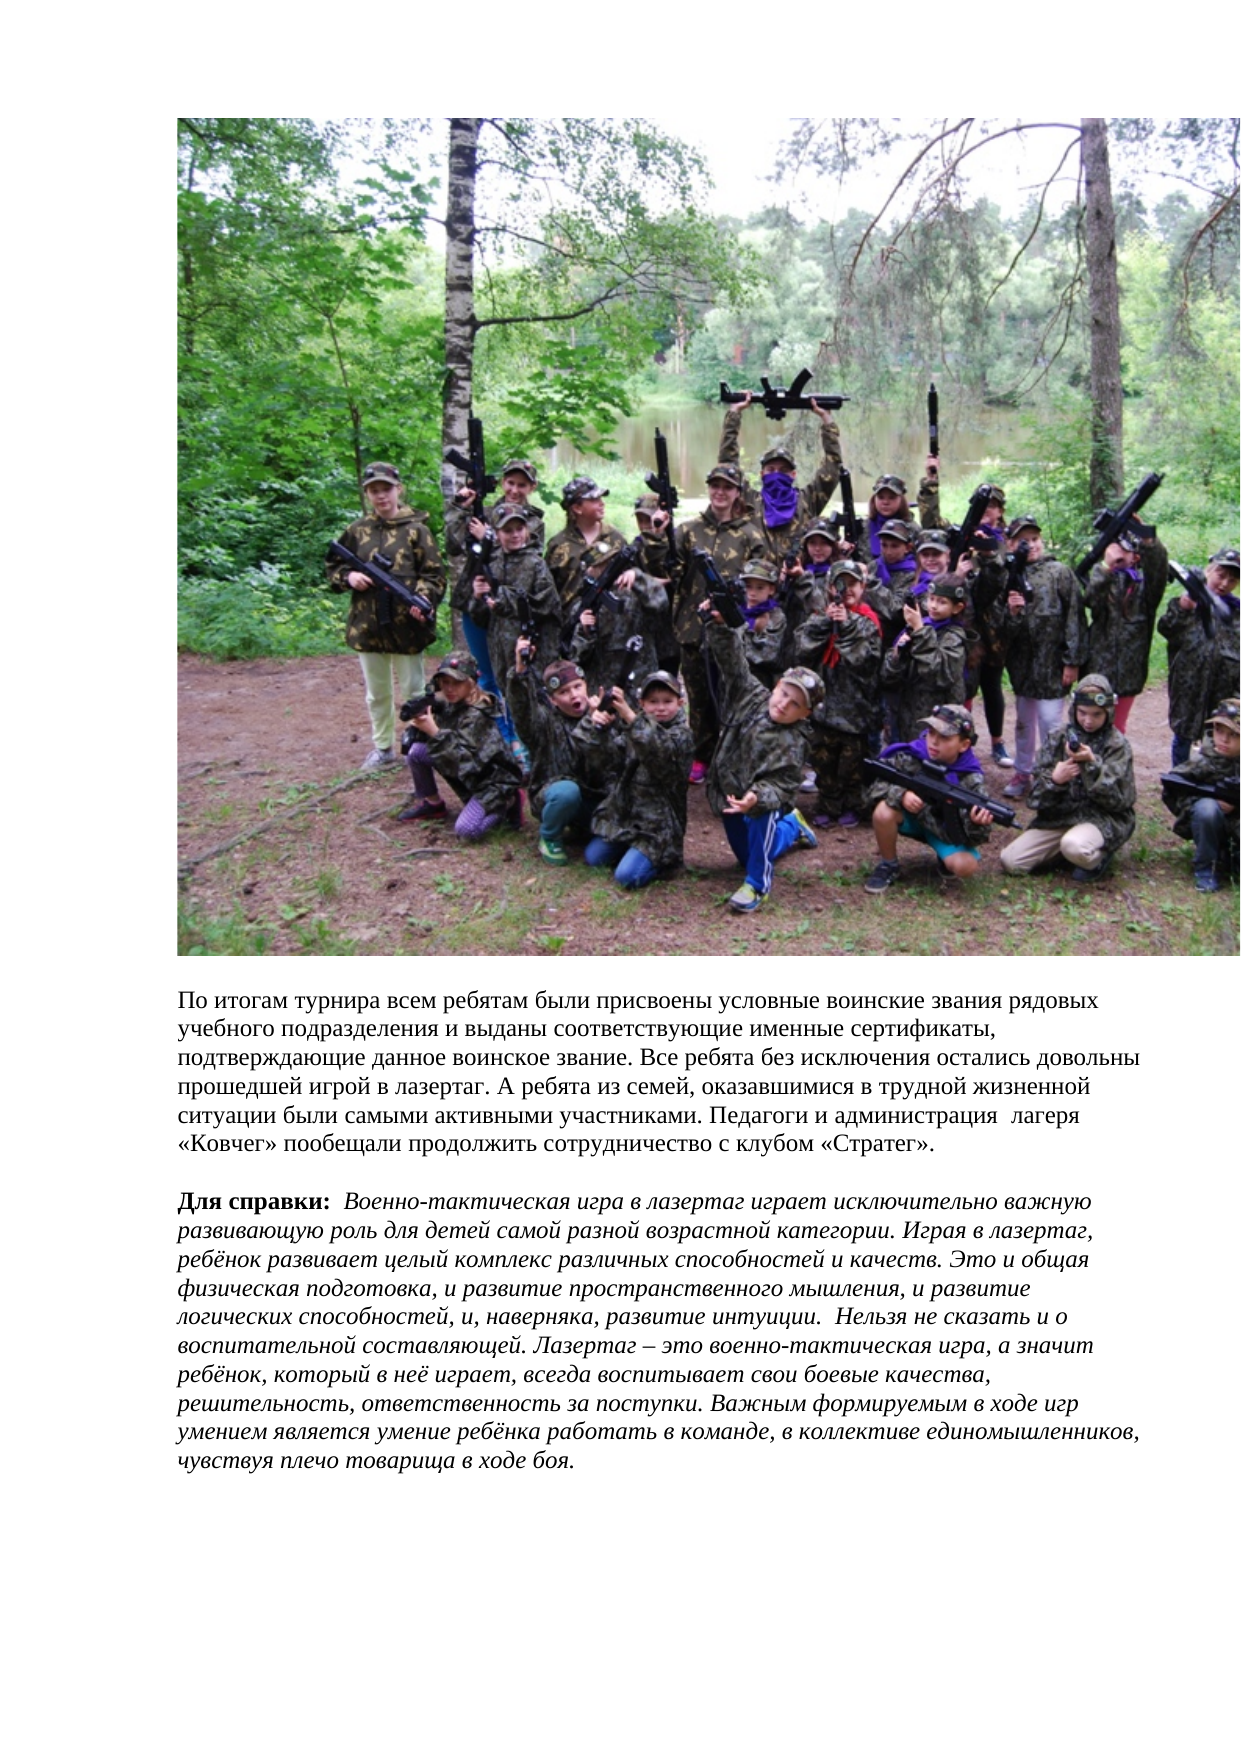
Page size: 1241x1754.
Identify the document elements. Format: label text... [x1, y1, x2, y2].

picture [177, 118, 1241, 956]
text По итогам турнира всем ребятам были присвоены условные воинские звания рядовых учебного подразделения и выданы соответствующие именные сертификаты, подтверждающие данное воинское звание. Все ребята без исключения остались довольны прошедшей игрой в лазертаг. А ребята из семей, оказавшимися в трудной жизненной ситуации были самыми активными участниками. Педагоги и администрация лагеря «Ковчег» пообещали продолжить сотрудничество с клубом «Стратег». [177, 985, 1152, 1157]
text Для справки: Военно-тактическая игра в лазертаг играет исключительно важную развивающую роль для детей самой разной возрастной категории. Играя в лазертаг, ребёнок развивает целый комплекс различных способностей и качеств. Это и общая физическая подготовка, и развитие пространственного мышления, и развитие логических способностей, и, наверняка, развитие интуиции. Нельзя не сказать и о воспитательной составляющей. Лазертаг – это военно-тактическая игра, а значит ребёнок, который в неё играет, всегда воспитывает свои боевые качества, решительность, ответственность за поступки. Важным формируемым в ходе игр умением является умение ребёнка работать в команде, в коллективе единомышленников, чувствуя плечо товарища в ходе боя. [177, 1186, 1152, 1474]
